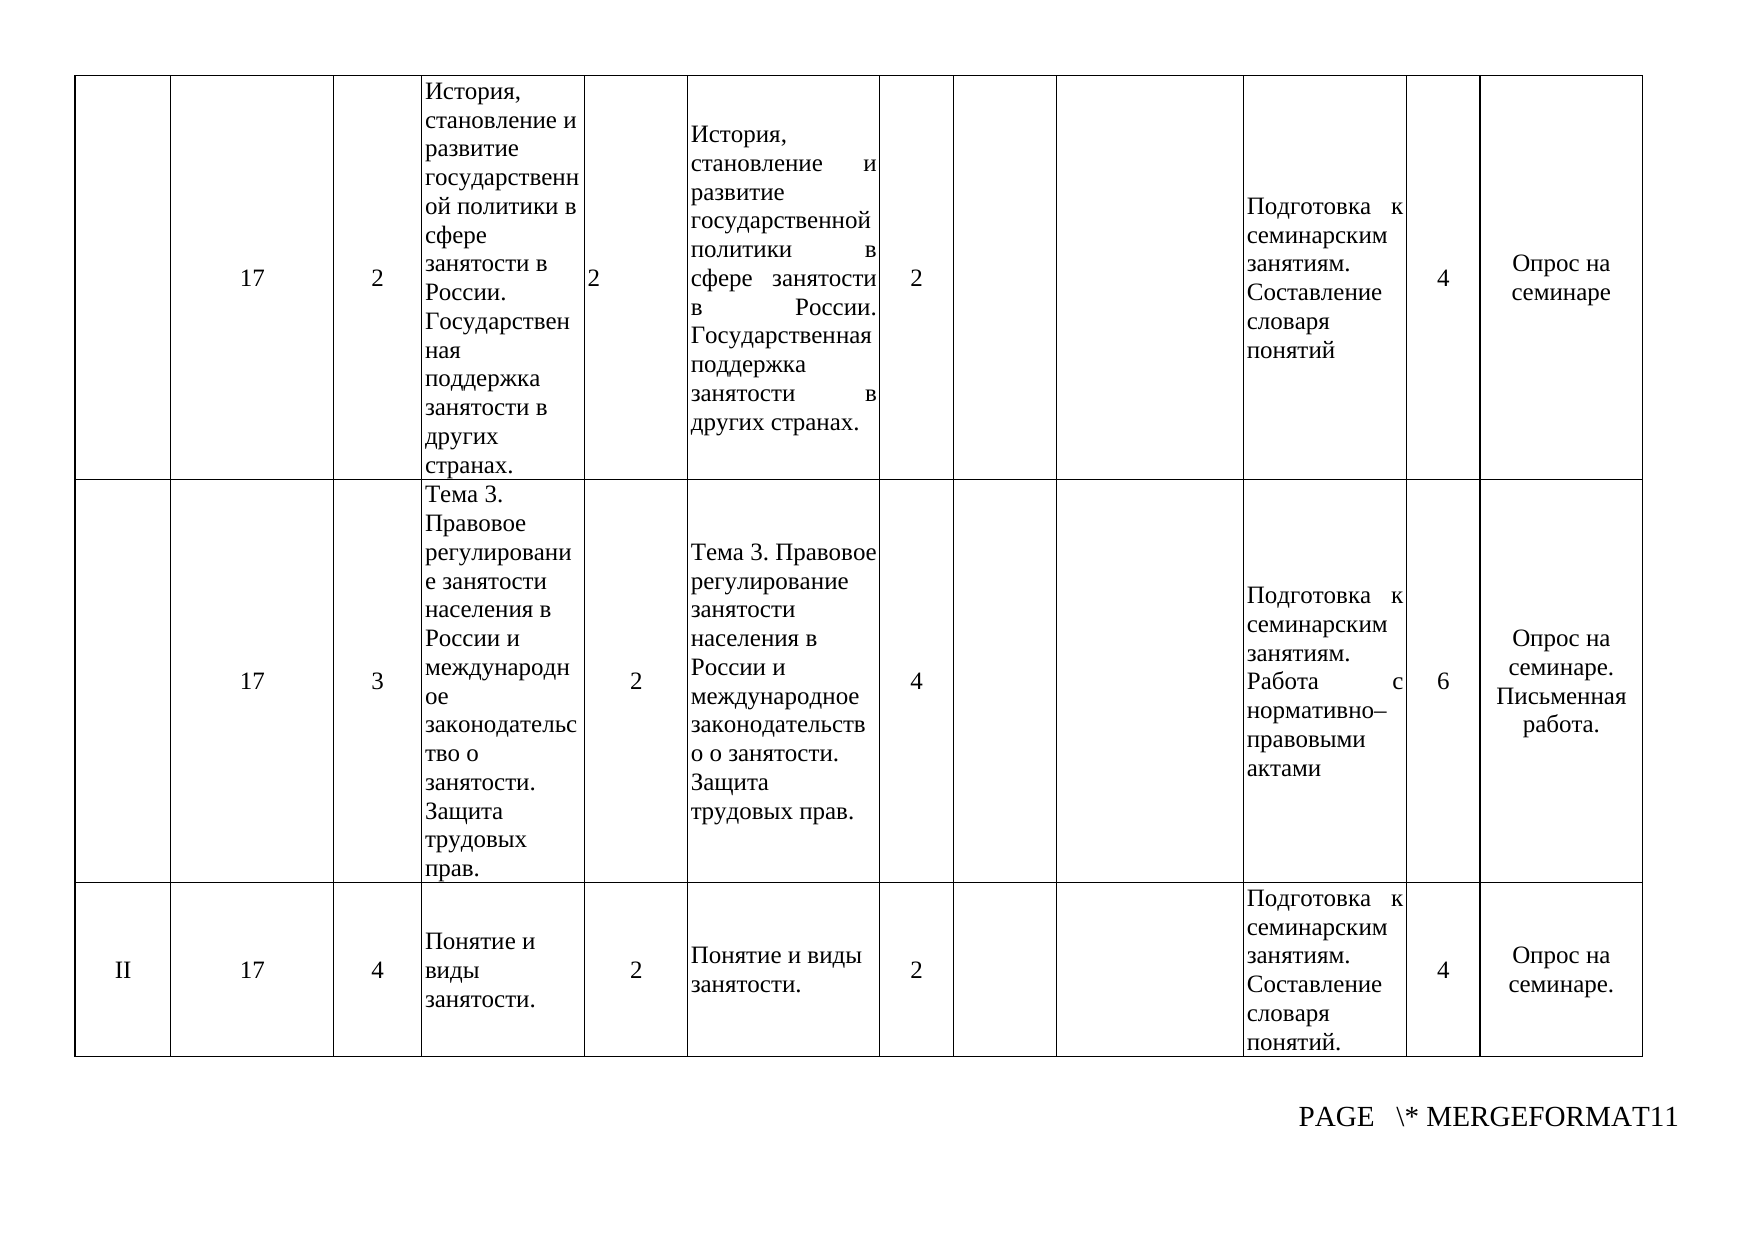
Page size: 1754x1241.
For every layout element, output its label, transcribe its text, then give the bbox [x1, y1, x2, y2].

table_cell Подготовка к семинарским занятиям. Работа с нормативно–правовыми актами [1244, 480, 1406, 882]
table_cell 4 [1407, 883, 1479, 1056]
table_cell [954, 883, 1056, 1056]
table_cell II [76, 883, 170, 1056]
table_cell Тема 3. Правовое регулирование занятости населения в России и международное законодательство о занятости. Защита трудовых прав. [422, 480, 584, 882]
table_cell Тема 3. Правовое регулирование занятости населения в России и международное законодательство о занятости. Защита трудовых прав. [688, 480, 879, 882]
table_cell [1057, 76, 1243, 478]
table_cell История, становление и развитие государственной политики в сфере занятости в России. Государственная поддержка занятости в других странах. [688, 76, 879, 478]
table_cell 2 [880, 883, 953, 1056]
table_cell 2 [585, 480, 687, 882]
table_cell [76, 480, 170, 882]
table_cell 17 [171, 480, 333, 882]
table_cell Опрос на семинаре. Письменная работа. [1481, 480, 1642, 882]
table_cell [1057, 480, 1243, 882]
table_cell 2 [585, 883, 687, 1056]
table_cell 17 [171, 883, 333, 1056]
table_cell 4 [1407, 76, 1479, 478]
table_cell 4 [880, 480, 953, 882]
table_cell 3 [334, 480, 421, 882]
table_cell 2 [880, 76, 953, 478]
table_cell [1244, 883, 1406, 1056]
table_cell 4 [334, 883, 421, 1056]
table_cell [954, 480, 1056, 882]
table_cell 17 [171, 76, 333, 478]
table_cell [954, 76, 1056, 478]
table_cell [1057, 883, 1243, 1056]
table_cell Понятие и виды занятости. [422, 883, 584, 1056]
table_cell Подготовка к семинарским занятиям. Составление словаря понятий [1244, 76, 1406, 478]
table_cell [76, 76, 170, 478]
table_cell Опрос на семинаре. [1481, 883, 1642, 1056]
table_cell Понятие и виды занятости. [688, 883, 879, 1056]
table_cell 2 [334, 76, 421, 478]
table_cell 6 [1407, 480, 1479, 882]
table_cell 2 [585, 76, 687, 478]
table_cell Опрос на семинаре [1481, 76, 1642, 478]
table_cell История, становление и развитие государственной политики в сфере занятости в России. Государственная поддержка занятости в других странах. [422, 76, 584, 478]
